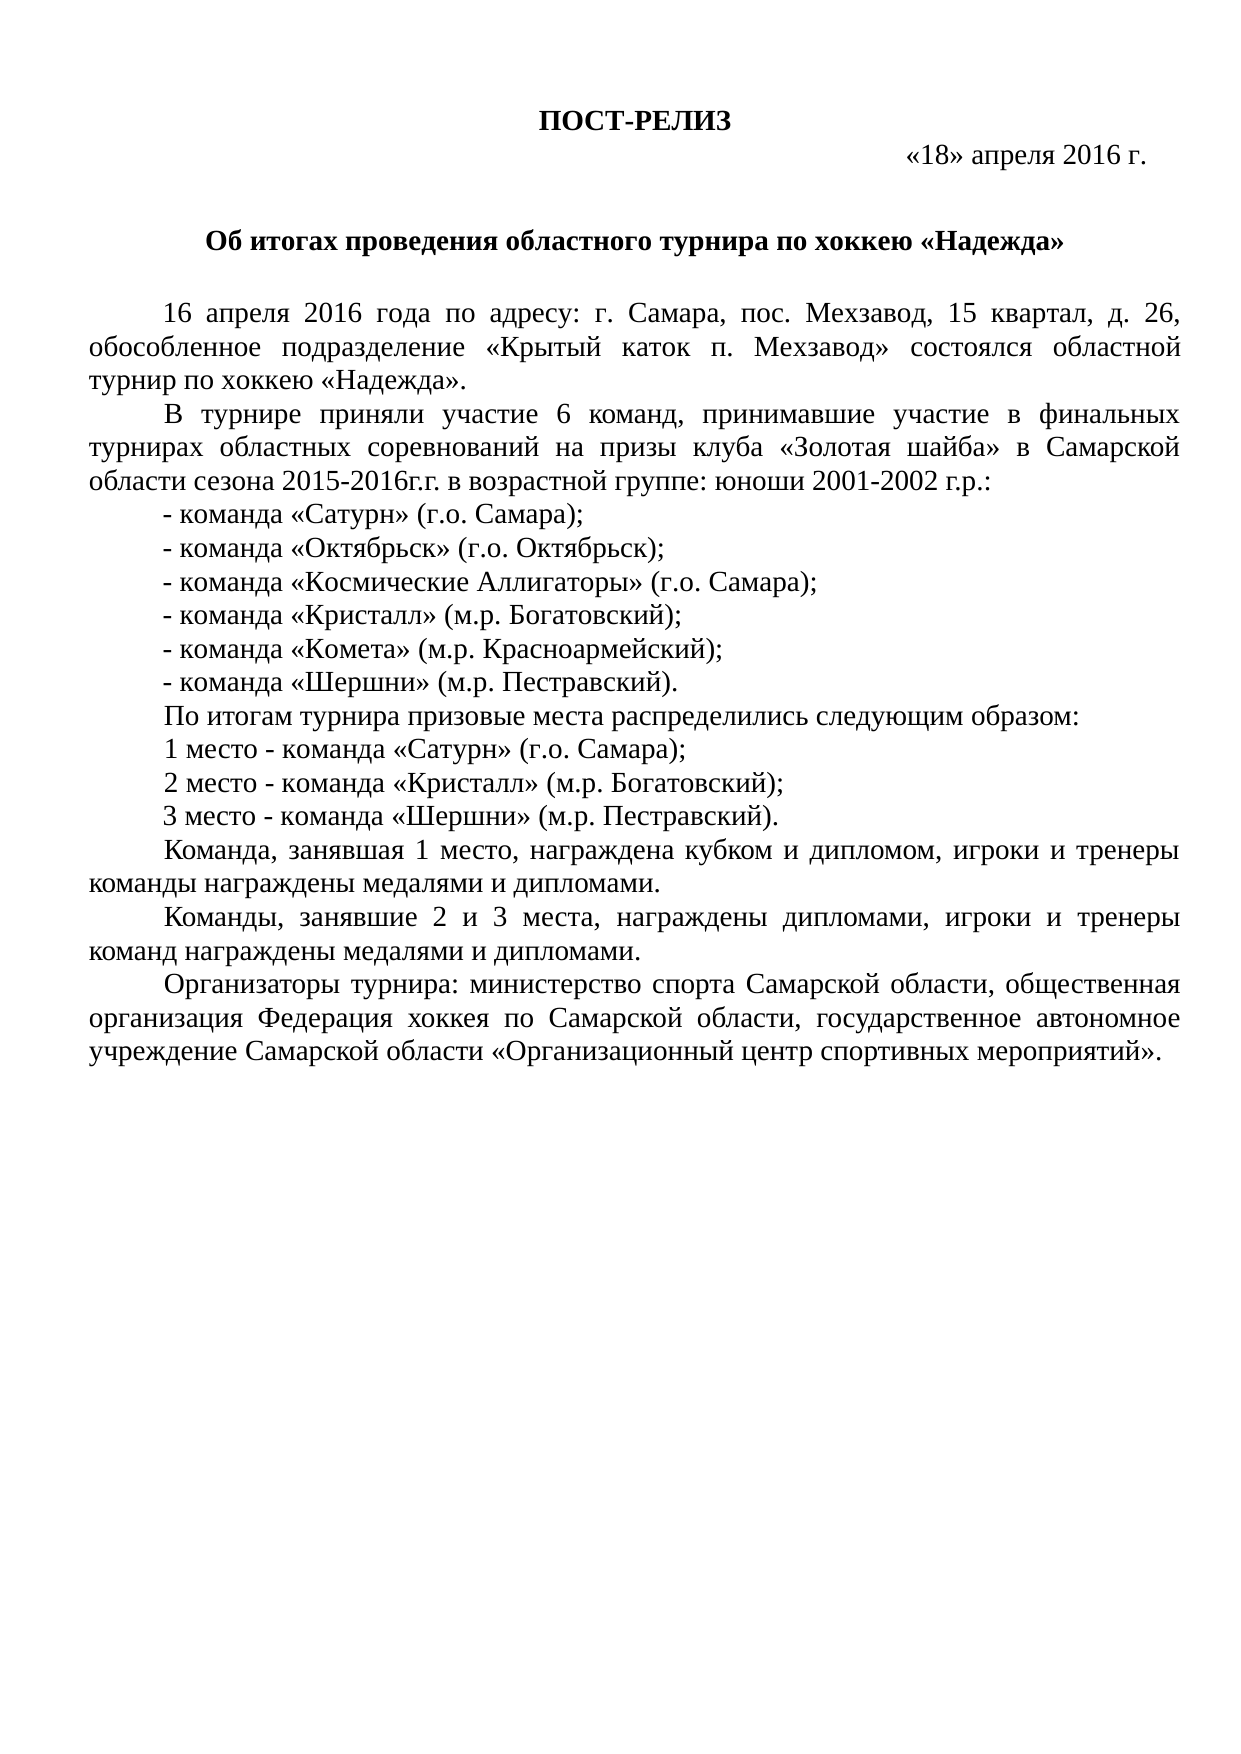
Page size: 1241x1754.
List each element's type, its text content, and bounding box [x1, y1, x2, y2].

text Организаторы турнира: министерство спорта Самарской области, общественная организация Федерация хоккея по Самарской области, государственное автономное учреждение Самарской области «Организационный центр спортивных мероприятий». [89, 966, 1181, 1067]
text 2 место - команда «Кристалл» (м.р. Богатовский); [89, 765, 1181, 798]
text - команда «Кристалл» (м.р. Богатовский); [89, 597, 1181, 631]
subtitle «18» апреля 2016 г. [89, 137, 1181, 171]
subtitle ПОСТ-РЕЛИЗ [89, 103, 1181, 137]
text 3 место - команда «Шершни» (м.р. Пестравский). [89, 798, 1181, 832]
text Команды, занявшие 2 и 3 места, награждены дипломами, игроки и тренеры команд награждены медалями и дипломами. [89, 899, 1181, 966]
text - команда «Сатурн» (г.о. Самара); [89, 497, 1181, 530]
text - команда «Комета» (м.р. Красноармейский); [89, 631, 1181, 664]
text 16 апреля 2016 года по адресу: г. Самара, пос. Мехзавод, 15 квартал, д. 26, обособленное подразделение «Крытый каток п. Мехзавод» состоялся областной турнир по хоккею «Надежда». [89, 295, 1181, 396]
text - команда «Шершни» (м.р. Пестравский). [89, 664, 1181, 698]
text 1 место - команда «Сатурн» (г.о. Самара); [89, 731, 1181, 765]
text Об итогах проведения областного турнира по хоккею «Надежда» [89, 223, 1181, 257]
text Команда, занявшая 1 место, награждена кубком и дипломом, игроки и тренеры команды награждены медалями и дипломами. [89, 832, 1181, 899]
text По итогам турнира призовые места распределились следующим образом: [89, 698, 1181, 731]
text В турнире приняли участие 6 команд, принимавшие участие в финальных турнирах областных соревнований на призы клуба «Золотая шайба» в Самарской области сезона 2015-2016г.г. в возрастной группе: юноши 2001-2002 г.р.: [89, 396, 1181, 497]
text - команда «Октябрьск» (г.о. Октябрьск); [89, 530, 1181, 564]
text - команда «Космические Аллигаторы» (г.о. Самара); [89, 564, 1181, 597]
